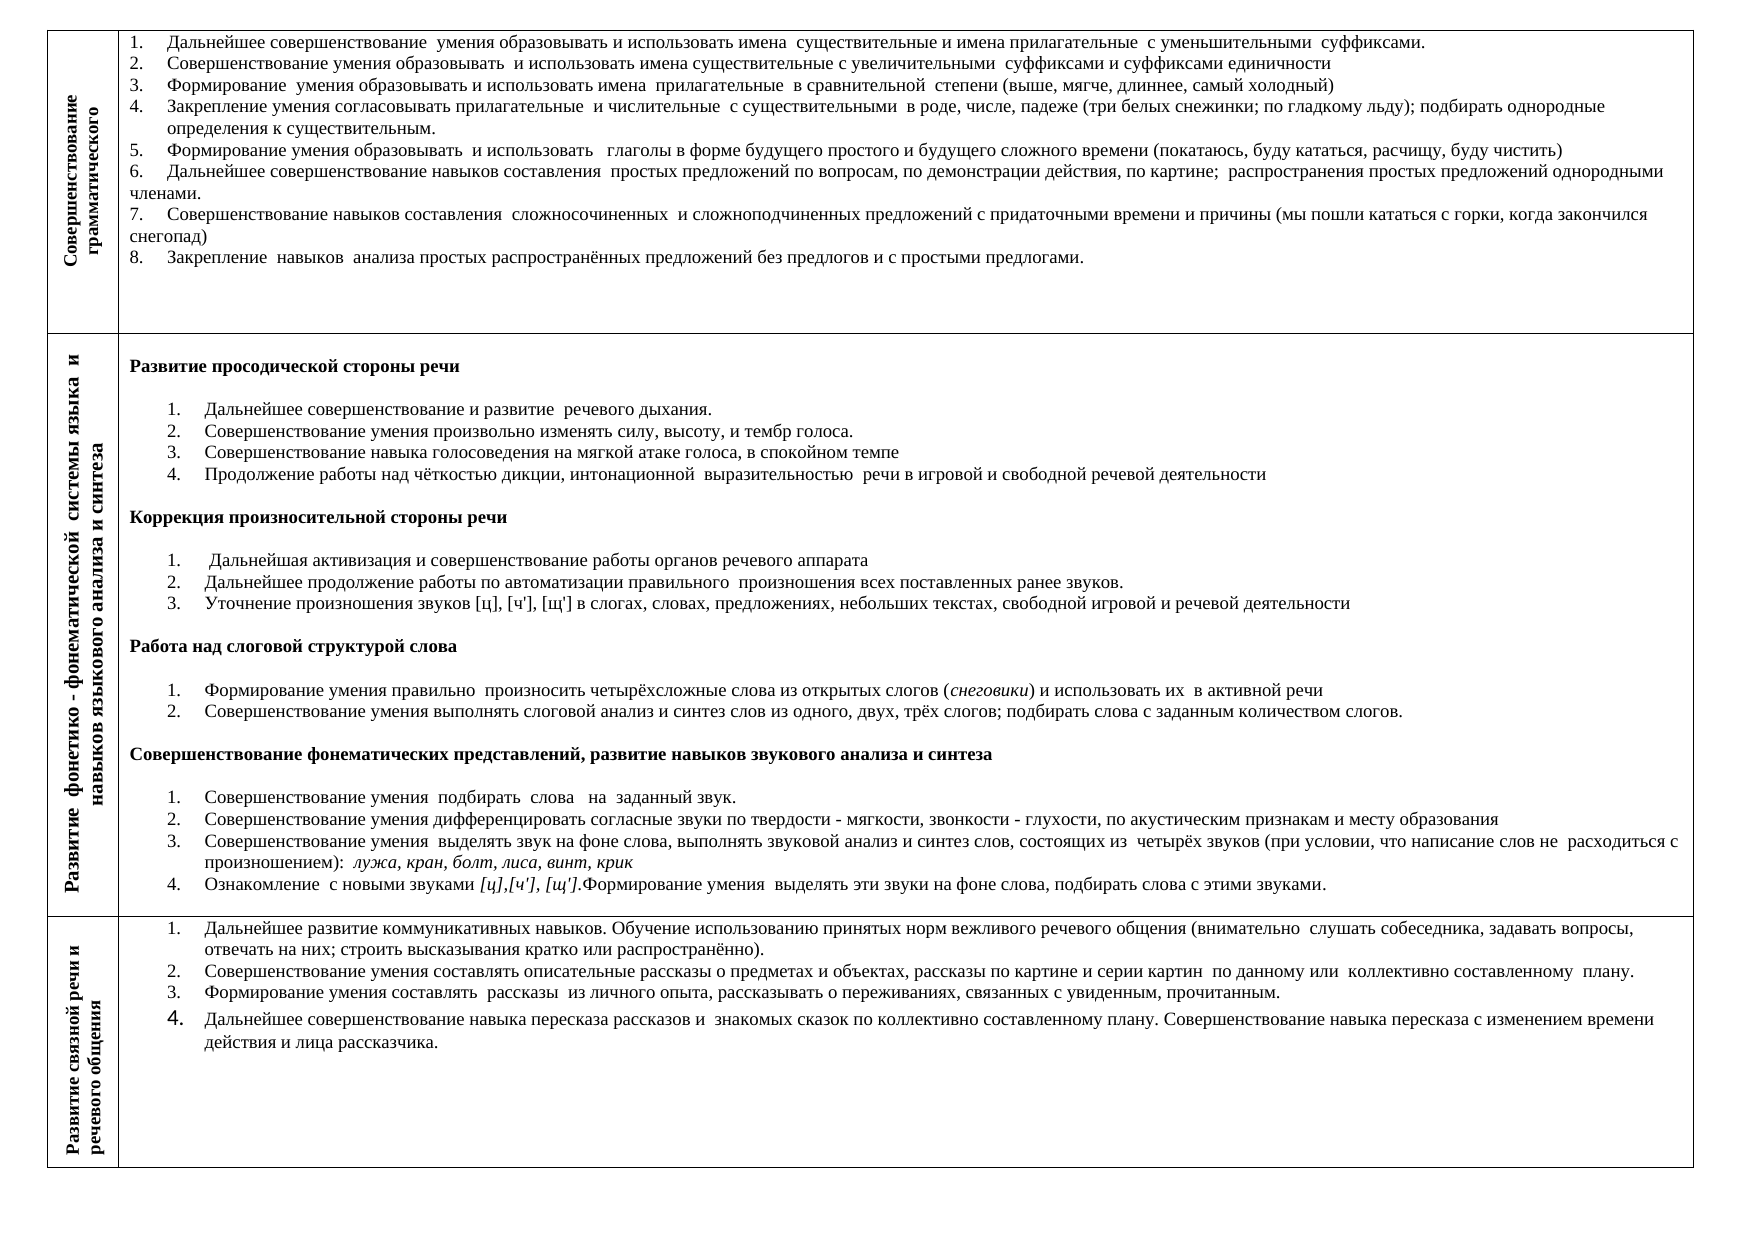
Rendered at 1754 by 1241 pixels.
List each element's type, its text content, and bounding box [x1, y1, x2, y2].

table_cell Развитие связной речи и речевого общения [48, 917, 118, 1167]
table_cell Развитие фонетико - фонематической системы языка и навыков языкового анализа и синтеза [48, 334, 118, 916]
table_cell Развитие просодической стороны речи Дальнейшее совершенствование и развитие речевого дыхания. Совершенствование умения произвольно изменять силу, высоту, и тембр голоса. Совершенствование навыка голосоведения на мягкой атаке голоса, в спокойном темпе Продолжение работы над чёткостью дикции, интонационной выразительностью речи в игровой и свободной речевой деятельности Коррекция произносительной стороны речи Дальнейшая активизация и совершенствование работы органов речевого аппарата Дальнейшее продолжение работы по автоматизации правильного произношения всех поставленных ранее звуков. Уточнение произношения звуков [ц], [ч'], [щ'] в слогах, словах, предложениях, небольших текстах, свободной игровой и речевой деятельности Работа над слоговой структурой слова Формирование умения правильно произносить четырёхсложные слова из открытых слогов (снеговики) и использовать их в активной речи Совершенствование умения выполнять слоговой анализ и синтез слов из одного, двух, трёх слогов; подбирать слова с заданным количеством слогов. Совершенствование фонематических представлений, развитие навыков звукового анализа и синтеза Совершенствование умения подбирать слова на заданный звук. Совершенствование умения дифференцировать согласные звуки по твердости - мягкости, звонкости - глухости, по акустическим признакам и месту образования Совершенствование умения выделять звук на фоне слова, выполнять звуковой анализ и синтез слов, состоящих из четырёх звуков (при условии, что написание слов не расходиться с произношением): лужа, кран, болт, лиса, винт, крик Ознакомление с новыми звуками [ц],[ч'], [щ'].Формирование умения выделять эти звуки на фоне слова, подбирать слова с этими звуками. [119, 334, 1693, 916]
table_cell Дальнейшее развитие коммуникативных навыков. Обучение использованию принятых норм вежливого речевого общения (внимательно слушать собеседника, задавать вопросы, отвечать на них; строить высказывания кратко или распространённо). Совершенствование умения составлять описательные рассказы о предметах и объектах, рассказы по картине и серии картин по данному или коллективно составленному плану. Формирование умения составлять рассказы из личного опыта, рассказывать о переживаниях, связанных с увиденным, прочитанным. Дальнейшее совершенствование навыка пересказа рассказов и знакомых сказок по коллективно составленному плану. Совершенствование навыка пересказа с изменением времени действия и лица рассказчика. [119, 917, 1693, 1167]
table_cell Совершенствование грамматического строя речи [48, 31, 118, 332]
table_cell Дальнейшее совершенствование умения образовывать и использовать имена существительные и имена прилагательные с уменьшительными суффиксами. Совершенствование умения образовывать и использовать имена существительные с увеличительными суффиксами и суффиксами единичности Формирование умения образовывать и использовать имена прилагательные в сравнительной степени (выше, мягче, длиннее, самый холодный) Закрепление умения согласовывать прилагательные и числительные с существительными в роде, числе, падеже (три белых снежинки; по гладкому льду); подбирать однородные определения к существительным. Формирование умения образовывать и использовать глаголы в форме будущего простого и будущего сложного времени (покатаюсь, буду кататься, расчищу, буду чистить) 6. Дальнейшее совершенствование навыков составления простых предложений по вопросам, по демонстрации действия, по картине; распространения простых предложений однородными членами. 7. Совершенствование навыков составления сложносочиненных и сложноподчиненных предложений с придаточными времени и причины (мы пошли кататься с горки, когда закончился снегопад) 8. Закрепление навыков анализа простых распространённых предложений без предлогов и с простыми предлогами. [119, 31, 1693, 332]
